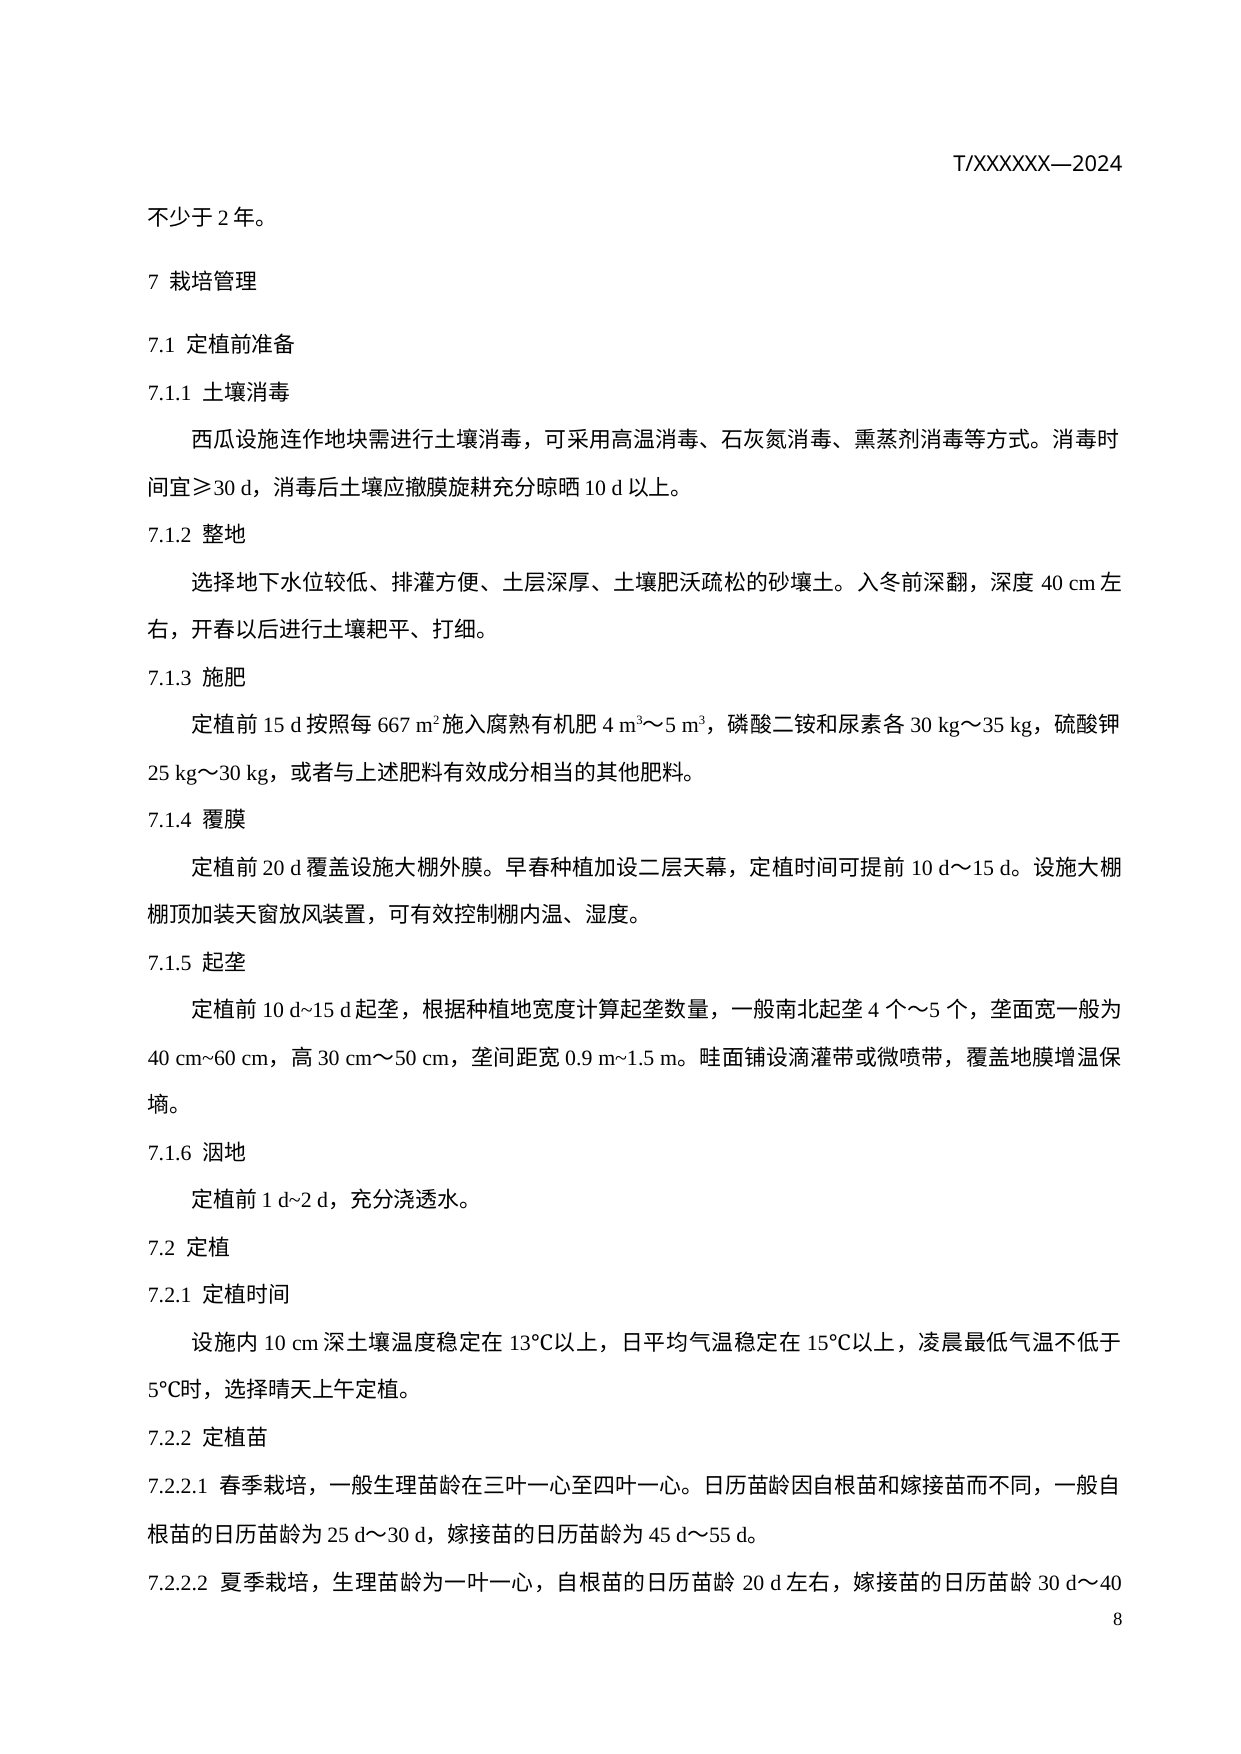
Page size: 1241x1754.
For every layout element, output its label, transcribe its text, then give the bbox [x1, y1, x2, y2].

subtitle 7.1.3 施肥 [148, 660, 1122, 692]
text 定植前10 d~15 d起垄，根据种植地宽度计算起垄数量，一般南北起垄4 个～5 个，垄面宽一般为40 cm~60 cm，高30 cm～50 cm，垄间距宽0.9 m~1.5 m。畦面铺设滴灌带或微喷带，覆盖地膜增温保墒。 [148, 992, 1122, 1119]
text 定植前1 d~2 d，充分浇透水。 [148, 1182, 1122, 1214]
text 选择地下水位较低、排灌方便、土层深厚、土壤肥沃疏松的砂壤土。入冬前深翻，深度40 cm左右，开春以后进行土壤耙平、打细。 [148, 565, 1122, 644]
subtitle 7.1.2 整地 [148, 517, 1122, 549]
subtitle 7.2.2 定植苗 [148, 1420, 1122, 1452]
text 定植前15 d按照每667 m2施入腐熟有机肥4 m3～5 m3，磷酸二铵和尿素各30 kg～35 kg，硫酸钾25 kg～30 kg，或者与上述肥料有效成分相当的其他肥料。 [148, 707, 1122, 787]
text 定植前20 d覆盖设施大棚外膜。早春种植加设二层天幕，定植时间可提前10 d～15 d。设施大棚棚顶加装天窗放风装置，可有效控制棚内温、湿度。 [148, 850, 1122, 929]
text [148, 1564, 1122, 1597]
subtitle 7.2 定植 [148, 1230, 1122, 1262]
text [148, 200, 1122, 232]
subtitle 7.1.6 洇地 [148, 1135, 1122, 1167]
text 设施内10 cm深土壤温度稳定在13℃以上，日平均气温稳定在15℃以上，凌晨最低气温不低于5℃时，选择晴天上午定植。 [148, 1325, 1122, 1404]
subtitle 7.1.1 土壤消毒 [148, 375, 1122, 407]
subtitle 7 栽培管理 [148, 264, 1122, 295]
subtitle 7.1 定植前准备 [148, 327, 1122, 359]
text 西瓜设施连作地块需进行土壤消毒，可采用高温消毒、石灰氮消毒、熏蒸剂消毒等方式。消毒时间宜≥30 d，消毒后土壤应撤膜旋耕充分晾晒10 d以上。 [148, 422, 1122, 502]
subtitle 7.1.4 覆膜 [148, 802, 1122, 834]
text 7.2.2.1 春季栽培，一般生理苗龄在三叶一心至四叶一心。日历苗龄因自根苗和嫁接苗而不同，一般自根苗的日历苗龄为25 d～30 d，嫁接苗的日历苗龄为45 d～55 d。 [148, 1467, 1122, 1549]
subtitle 7.2.1 定植时间 [148, 1277, 1122, 1309]
subtitle 7.1.5 起垄 [148, 945, 1122, 977]
